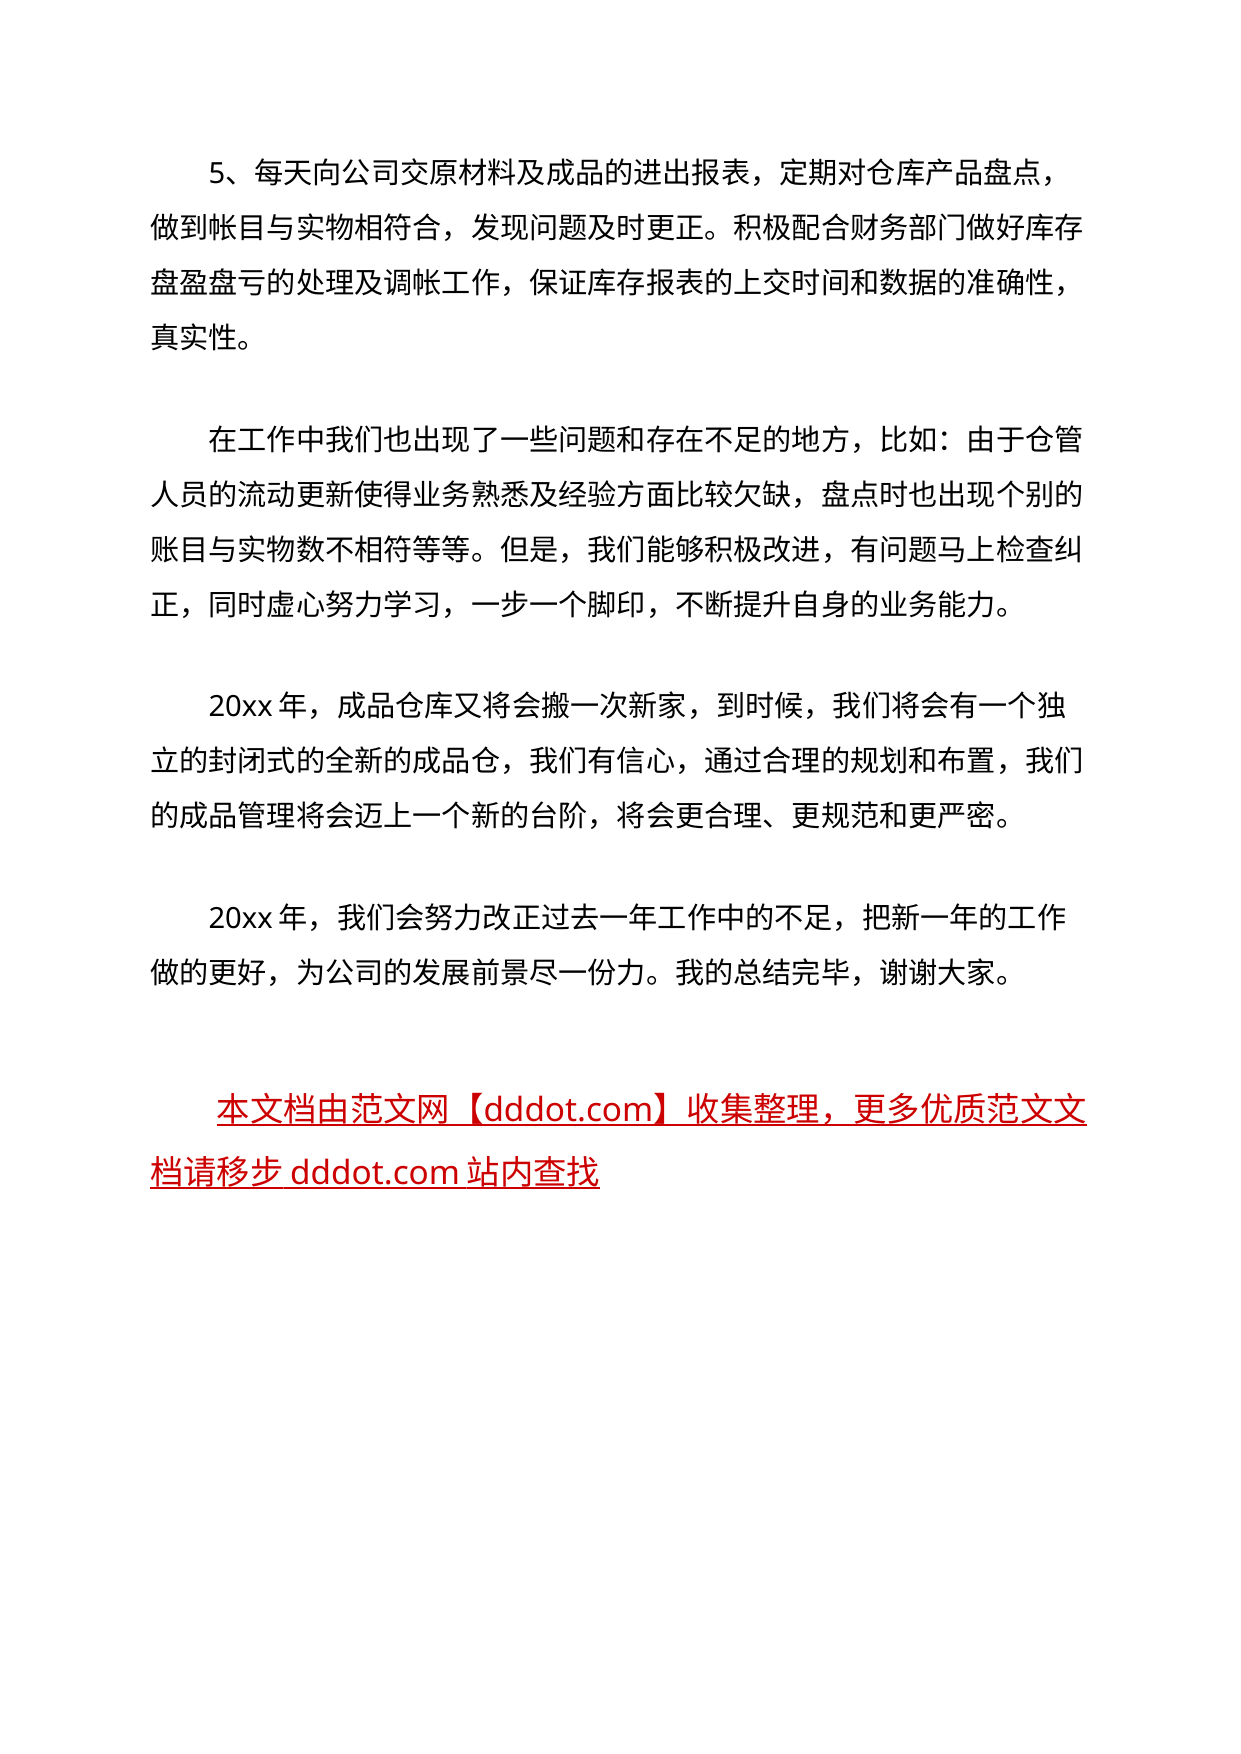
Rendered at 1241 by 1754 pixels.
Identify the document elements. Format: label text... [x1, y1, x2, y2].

text 20xx年，成品仓库又将会搬一次新家，到时候，我们将会有一个独立的封闭式的全新的成品仓，我们有信心，通过合理的规划和布置，我们的成品管理将会迈上一个新的台阶，将会更合理、更规范和更严密。 [150, 683, 1090, 835]
text 本文档由范文网【dddot.com】收集整理，更多优质范文文档请移步dddot.com站内查找 [150, 1083, 1090, 1194]
text 5、每天向公司交原材料及成品的进出报表，定期对仓库产品盘点，做到帐目与实物相符合，发现问题及时更正。积极配合财务部门做好库存盘盈盘亏的处理及调帐工作，保证库存报表的上交时间和数据的准确性，真实性。 [150, 150, 1090, 357]
text 20xx年，我们会努力改正过去一年工作中的不足，把新一年的工作做的更好，为公司的发展前景尽一份力。我的总结完毕，谢谢大家。 [150, 895, 1090, 992]
text 在工作中我们也出现了一些问题和存在不足的地方，比如：由于仓管人员的流动更新使得业务熟悉及经验方面比较欠缺，盘点时也出现个别的账目与实物数不相符等等。但是，我们能够积极改进，有问题马上检查纠正，同时虚心努力学习，一步一个脚印，不断提升自身的业务能力。 [150, 417, 1090, 623]
